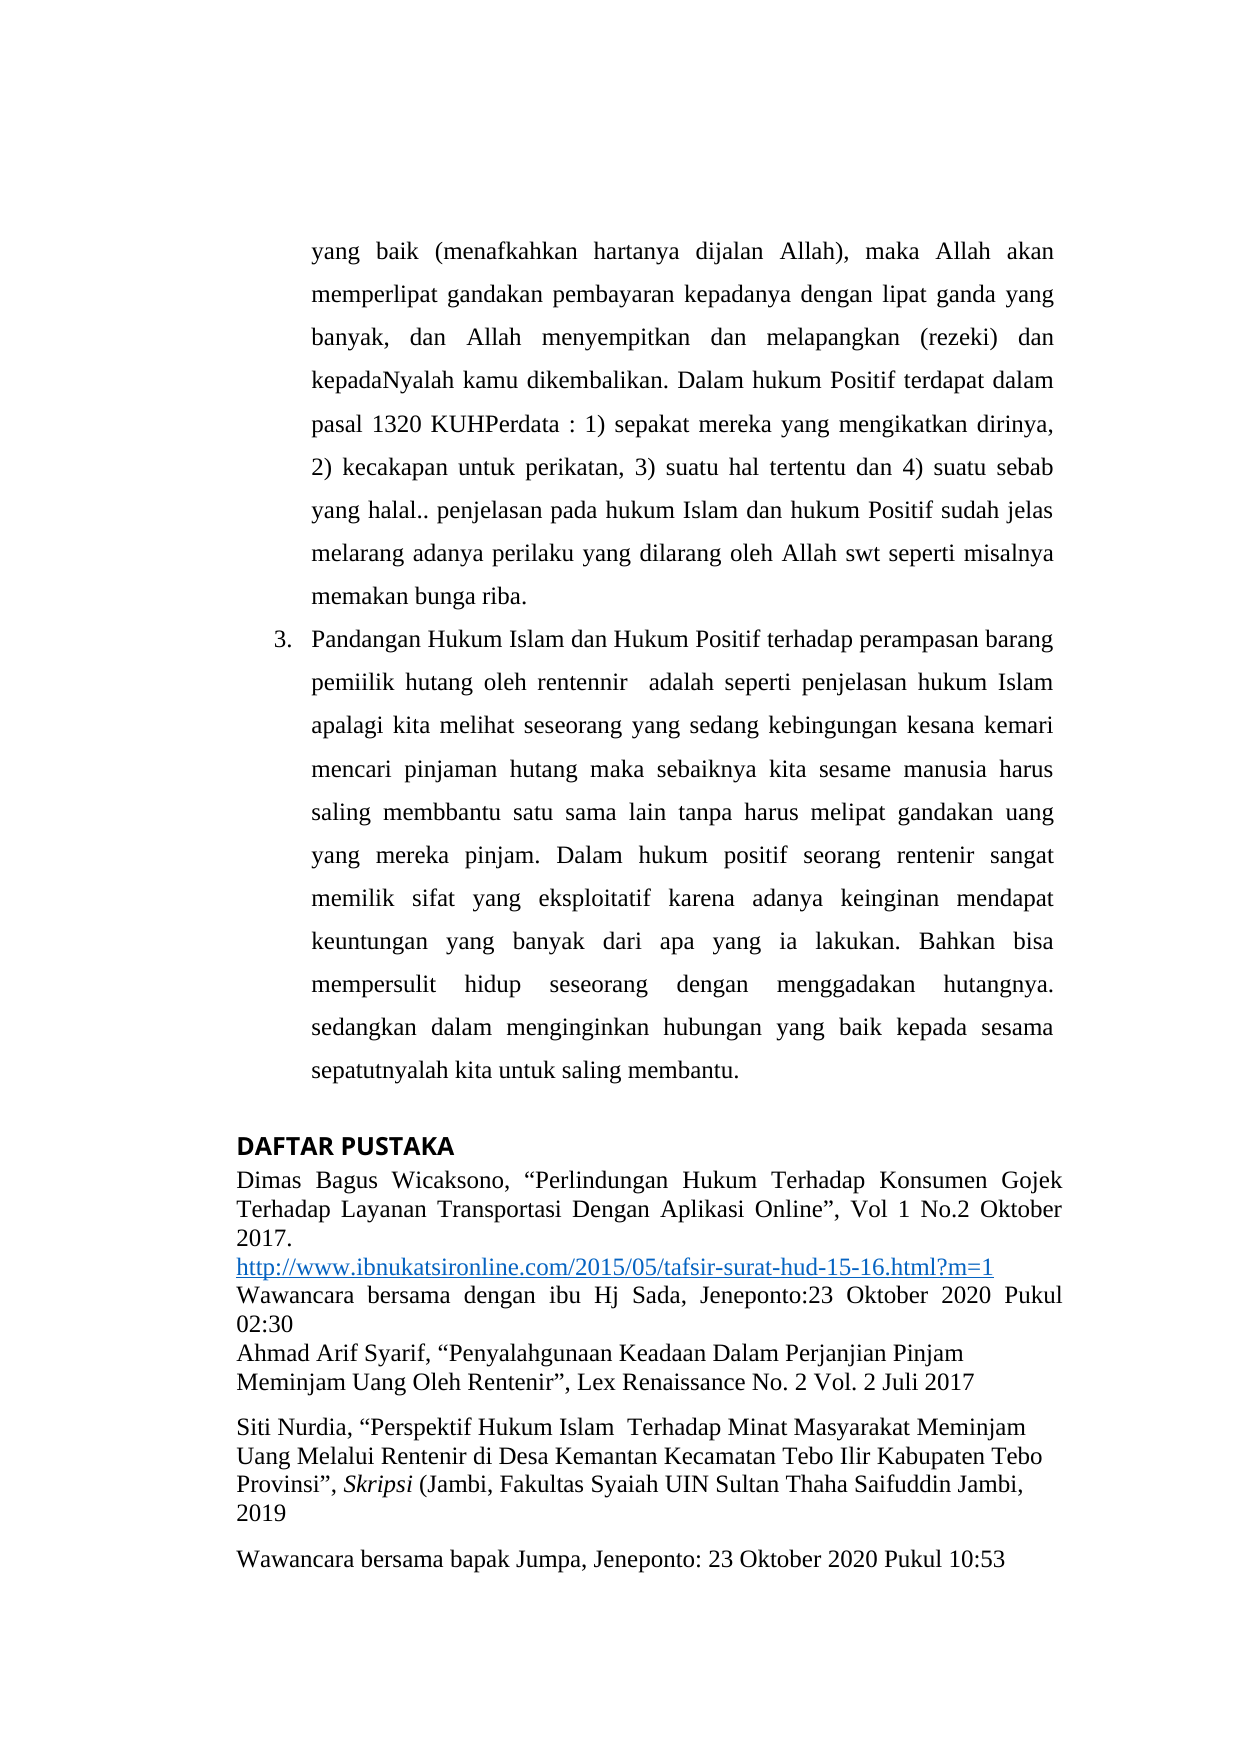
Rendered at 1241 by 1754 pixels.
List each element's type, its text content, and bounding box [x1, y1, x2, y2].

text Siti Nurdia, “Perspektif Hukum Islam Terhadap Minat Masyarakat Meminjam Uang Melalui Rentenir di Desa Kemantan Kecamatan Tebo Ilir Kabupaten Tebo Provinsi”, Skripsi (Jambi, Fakultas Syaiah UIN Sultan Thaha Saifuddin Jambi, 2019 [236, 1412, 1063, 1527]
list Pandangan Hukum Islam dan Hukum Positif terhadap perampasan barang pemiilik hutang oleh rentennir adalah seperti penjelasan hukum Islam apalagi kita melihat seseorang yang sedang kebingungan kesana kemari mencari pinjaman hutang maka sebaiknya kita sesame manusia harus saling membbantu satu sama lain tanpa harus melipat gandakan uang yang mereka pinjam. Dalam hukum positif seorang rentenir sangat memilik sifat yang eksploitatif karena adanya keinginan mendapat keuntungan yang banyak dari apa yang ia lakukan. Bahkan bisa mempersulit hidup seseorang dengan menggadakan hutangnya. sedangkan dalam menginginkan hubungan yang baik kepada sesama sepatutnyalah kita untuk saling membantu. [274, 624, 1054, 1084]
text Ahmad Arif Syarif, “Penyalahgunaan Keadaan Dalam Perjanjian Pinjam Meminjam Uang Oleh Rentenir”, Lex Renaissance No. 2 Vol. 2 Juli 2017 [236, 1338, 1063, 1395]
text DAFTAR PUSTAKA [236, 1115, 1063, 1165]
text Dimas Bagus Wicaksono, “Perlindungan Hukum Terhadap Konsumen Gojek Terhadap Layanan Transportasi Dengan Aplikasi Online”, Vol 1 No.2 Oktober 2017. [236, 1165, 1063, 1252]
text Wawancara bersama dengan ibu Hj Sada, Jeneponto:23 Oktober 2020 Pukul 02:30 [236, 1280, 1063, 1338]
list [274, 236, 1054, 610]
text Wawancara bersama bapak Jumpa, Jeneponto: 23 Oktober 2020 Pukul 10:53 [236, 1544, 1063, 1572]
text http://www.ibnukatsironline.com/2015/05/tafsir-surat-hud-15-16.html?m=1 [236, 1252, 1063, 1280]
